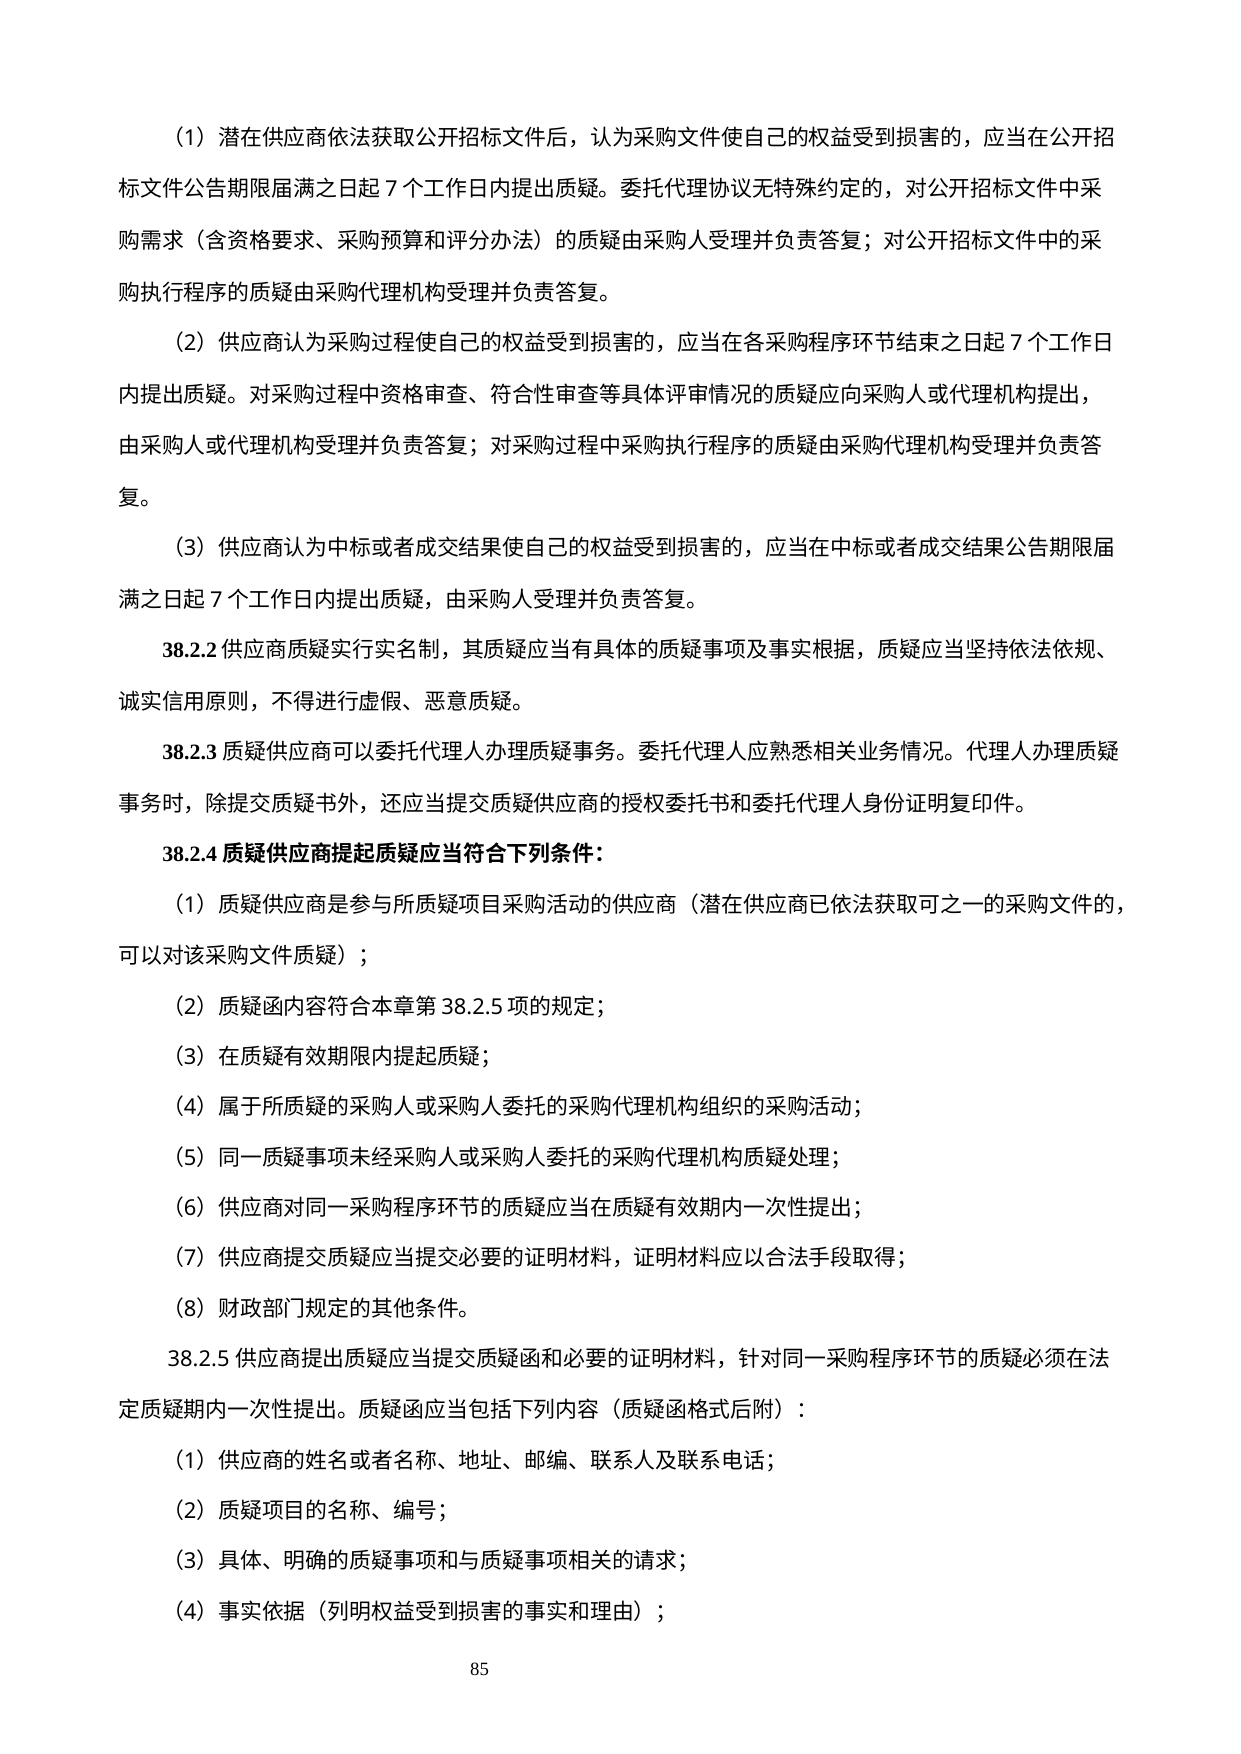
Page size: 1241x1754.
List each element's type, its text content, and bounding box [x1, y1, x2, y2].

text （3）供应商认为中标或者成交结果使自己的权益受到损害的，应当在中标或者成交结果公告期限届满之日起7个工作日内提出质疑，由采购人受理并负责答复。 [118, 529, 1122, 615]
text （1）质疑供应商是参与所质疑项目采购活动的供应商（潜在供应商已依法获取可之一的采购文件的，可以对该采购文件质疑）； [118, 885, 1122, 971]
text 38.2.4 质疑供应商提起质疑应当符合下列条件： [118, 835, 1122, 869]
text （3）具体、明确的质疑事项和与质疑事项相关的请求； [118, 1542, 1122, 1577]
text （4）属于所质疑的采购人或采购人委托的采购代理机构组织的采购活动； [118, 1088, 1122, 1122]
text 38.2.3 质疑供应商可以委托代理人办理质疑事务。委托代理人应熟悉相关业务情况。代理人办理质疑事务时，除提交质疑书外，还应当提交质疑供应商的授权委托书和委托代理人身份证明复印件。 [118, 733, 1122, 819]
text （7）供应商提交质疑应当提交必要的证明材料，证明材料应以合法手段取得； [118, 1239, 1122, 1273]
text （8）财政部门规定的其他条件。 [118, 1289, 1122, 1324]
text （1）潜在供应商依法获取公开招标文件后，认为采购文件使自己的权益受到损害的，应当在公开招标文件公告期限届满之日起7个工作日内提出质疑。委托代理协议无特殊约定的，对公开招标文件中采购需求（含资格要求、采购预算和评分办法）的质疑由采购人受理并负责答复；对公开招标文件中的采购执行程序的质疑由采购代理机构受理并负责答复。 [118, 118, 1122, 308]
text （5）同一质疑事项未经采购人或采购人委托的采购代理机构质疑处理； [118, 1138, 1122, 1173]
text 38.2.5 供应商提出质疑应当提交质疑函和必要的证明材料，针对同一采购程序环节的质疑必须在法定质疑期内一次性提出。质疑函应当包括下列内容（质疑函格式后附）： [118, 1339, 1122, 1426]
text （2）质疑函内容符合本章第38.2.5项的规定； [118, 987, 1122, 1022]
text （2）供应商认为采购过程使自己的权益受到损害的，应当在各采购程序环节结束之日起7个工作日内提出质疑。对采购过程中资格审查、符合性审查等具体评审情况的质疑应向采购人或代理机构提出，由采购人或代理机构受理并负责答复；对采购过程中采购执行程序的质疑由采购代理机构受理并负责答复。 [118, 324, 1122, 513]
text （6）供应商对同一采购程序环节的质疑应当在质疑有效期内一次性提出； [118, 1188, 1122, 1223]
text （3）在质疑有效期限内提起质疑； [118, 1038, 1122, 1072]
text （1）供应商的姓名或者名称、地址、邮编、联系人及联系电话； [118, 1441, 1122, 1476]
text 38.2.2供应商质疑实行实名制，其质疑应当有具体的质疑事项及事实根据，质疑应当坚持依法依规、诚实信用原则，不得进行虚假、恶意质疑。 [118, 631, 1122, 717]
text （2）质疑项目的名称、编号； [118, 1492, 1122, 1526]
text （4）事实依据（列明权益受到损害的事实和理由）； [118, 1592, 1122, 1627]
